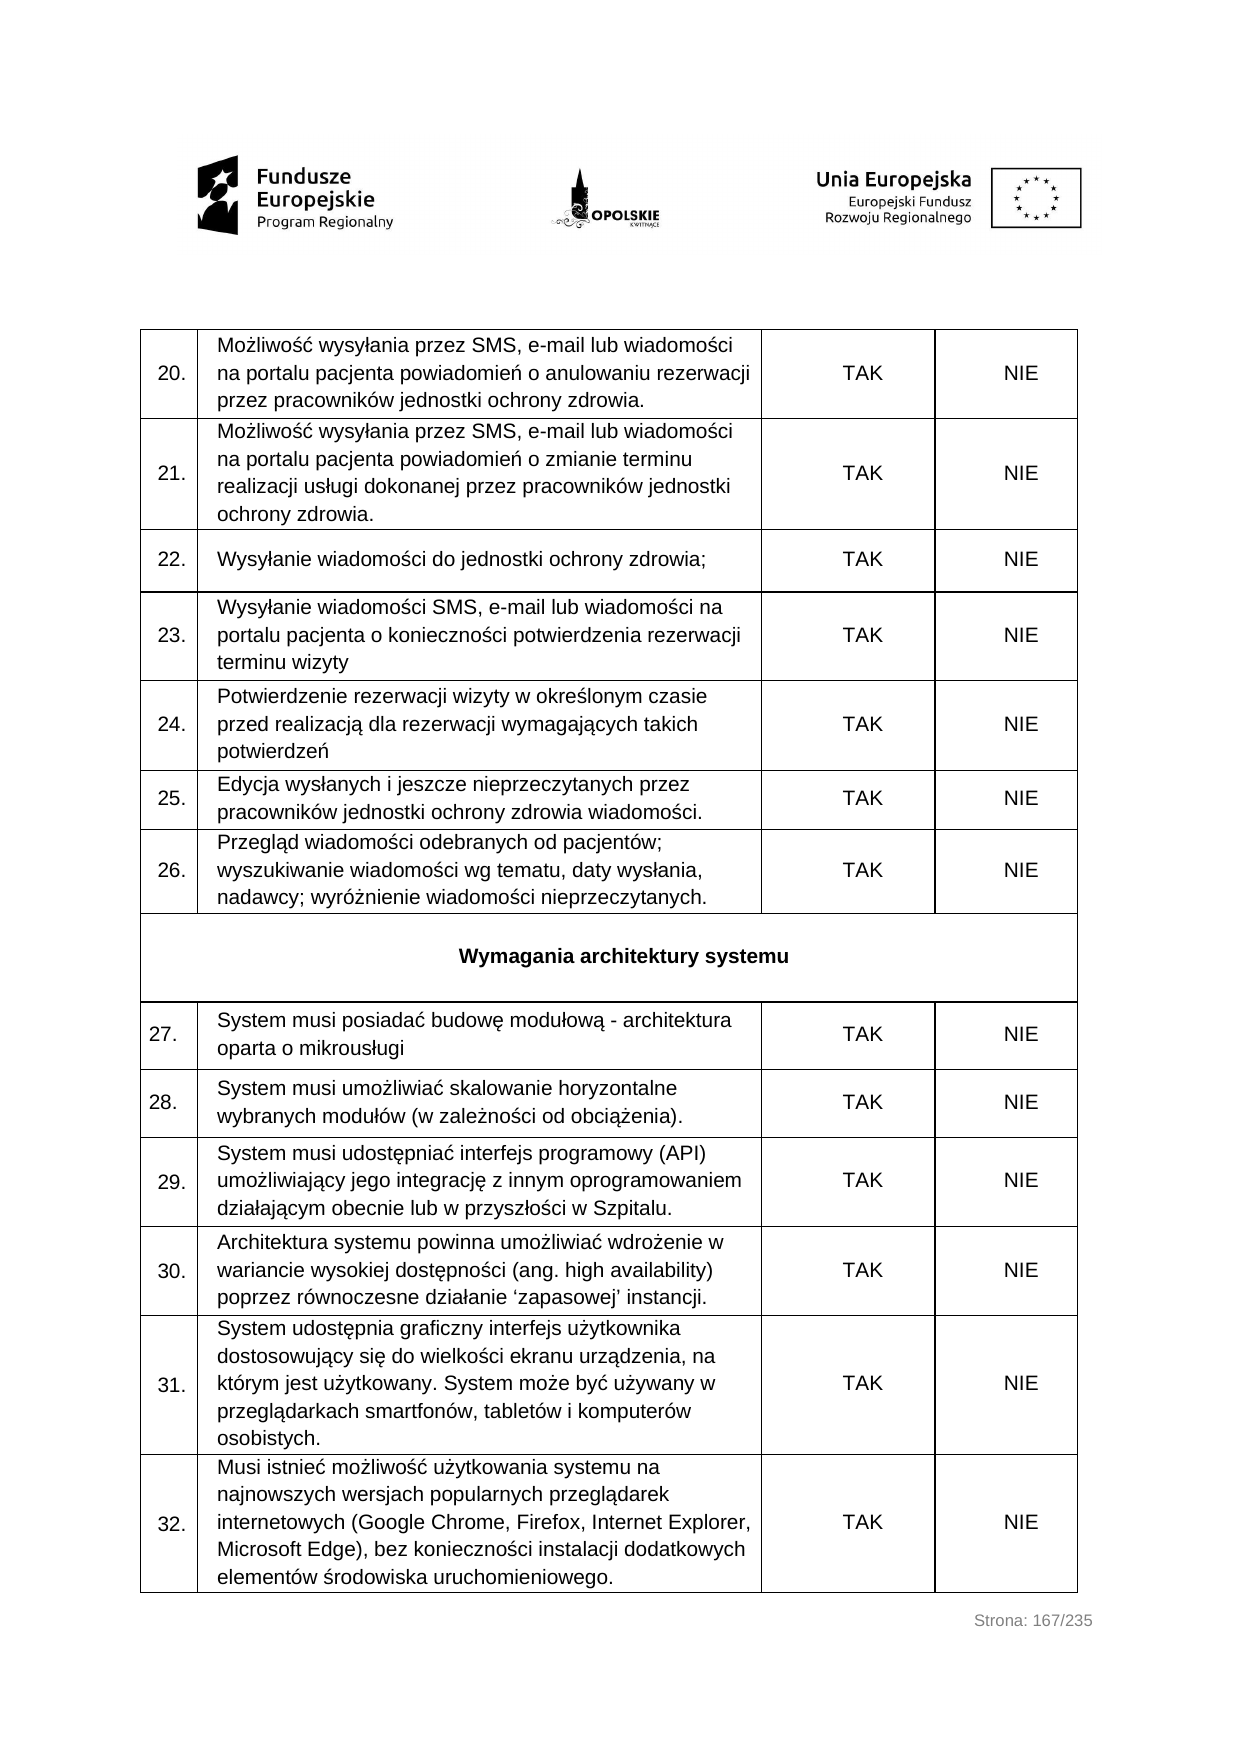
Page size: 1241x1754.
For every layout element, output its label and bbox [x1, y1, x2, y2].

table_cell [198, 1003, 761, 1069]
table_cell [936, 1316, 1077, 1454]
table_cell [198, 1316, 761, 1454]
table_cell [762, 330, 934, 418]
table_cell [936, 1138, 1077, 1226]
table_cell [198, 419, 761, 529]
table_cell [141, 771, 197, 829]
picture [177, 134, 1102, 255]
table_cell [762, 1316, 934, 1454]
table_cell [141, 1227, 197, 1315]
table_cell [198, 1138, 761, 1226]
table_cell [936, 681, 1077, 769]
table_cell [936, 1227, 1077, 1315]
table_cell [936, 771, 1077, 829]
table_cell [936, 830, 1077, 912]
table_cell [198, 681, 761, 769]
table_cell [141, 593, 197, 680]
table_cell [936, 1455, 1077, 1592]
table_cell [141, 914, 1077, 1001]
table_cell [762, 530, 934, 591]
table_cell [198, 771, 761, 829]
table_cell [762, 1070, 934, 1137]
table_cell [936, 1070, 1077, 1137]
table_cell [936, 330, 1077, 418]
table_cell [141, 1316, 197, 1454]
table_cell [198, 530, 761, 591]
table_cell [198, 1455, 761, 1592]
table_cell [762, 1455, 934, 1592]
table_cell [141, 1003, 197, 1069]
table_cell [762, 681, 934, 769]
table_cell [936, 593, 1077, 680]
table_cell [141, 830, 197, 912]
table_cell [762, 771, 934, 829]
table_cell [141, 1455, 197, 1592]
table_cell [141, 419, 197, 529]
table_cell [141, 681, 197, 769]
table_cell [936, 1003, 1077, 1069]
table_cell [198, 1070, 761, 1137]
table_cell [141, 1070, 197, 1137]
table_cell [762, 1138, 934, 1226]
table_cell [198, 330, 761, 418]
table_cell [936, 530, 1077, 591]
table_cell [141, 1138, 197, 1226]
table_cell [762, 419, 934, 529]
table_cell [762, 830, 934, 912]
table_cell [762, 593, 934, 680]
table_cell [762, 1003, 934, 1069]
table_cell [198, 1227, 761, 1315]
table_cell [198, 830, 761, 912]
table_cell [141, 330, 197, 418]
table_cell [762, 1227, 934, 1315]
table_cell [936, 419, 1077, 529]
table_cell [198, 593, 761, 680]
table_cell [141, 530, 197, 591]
